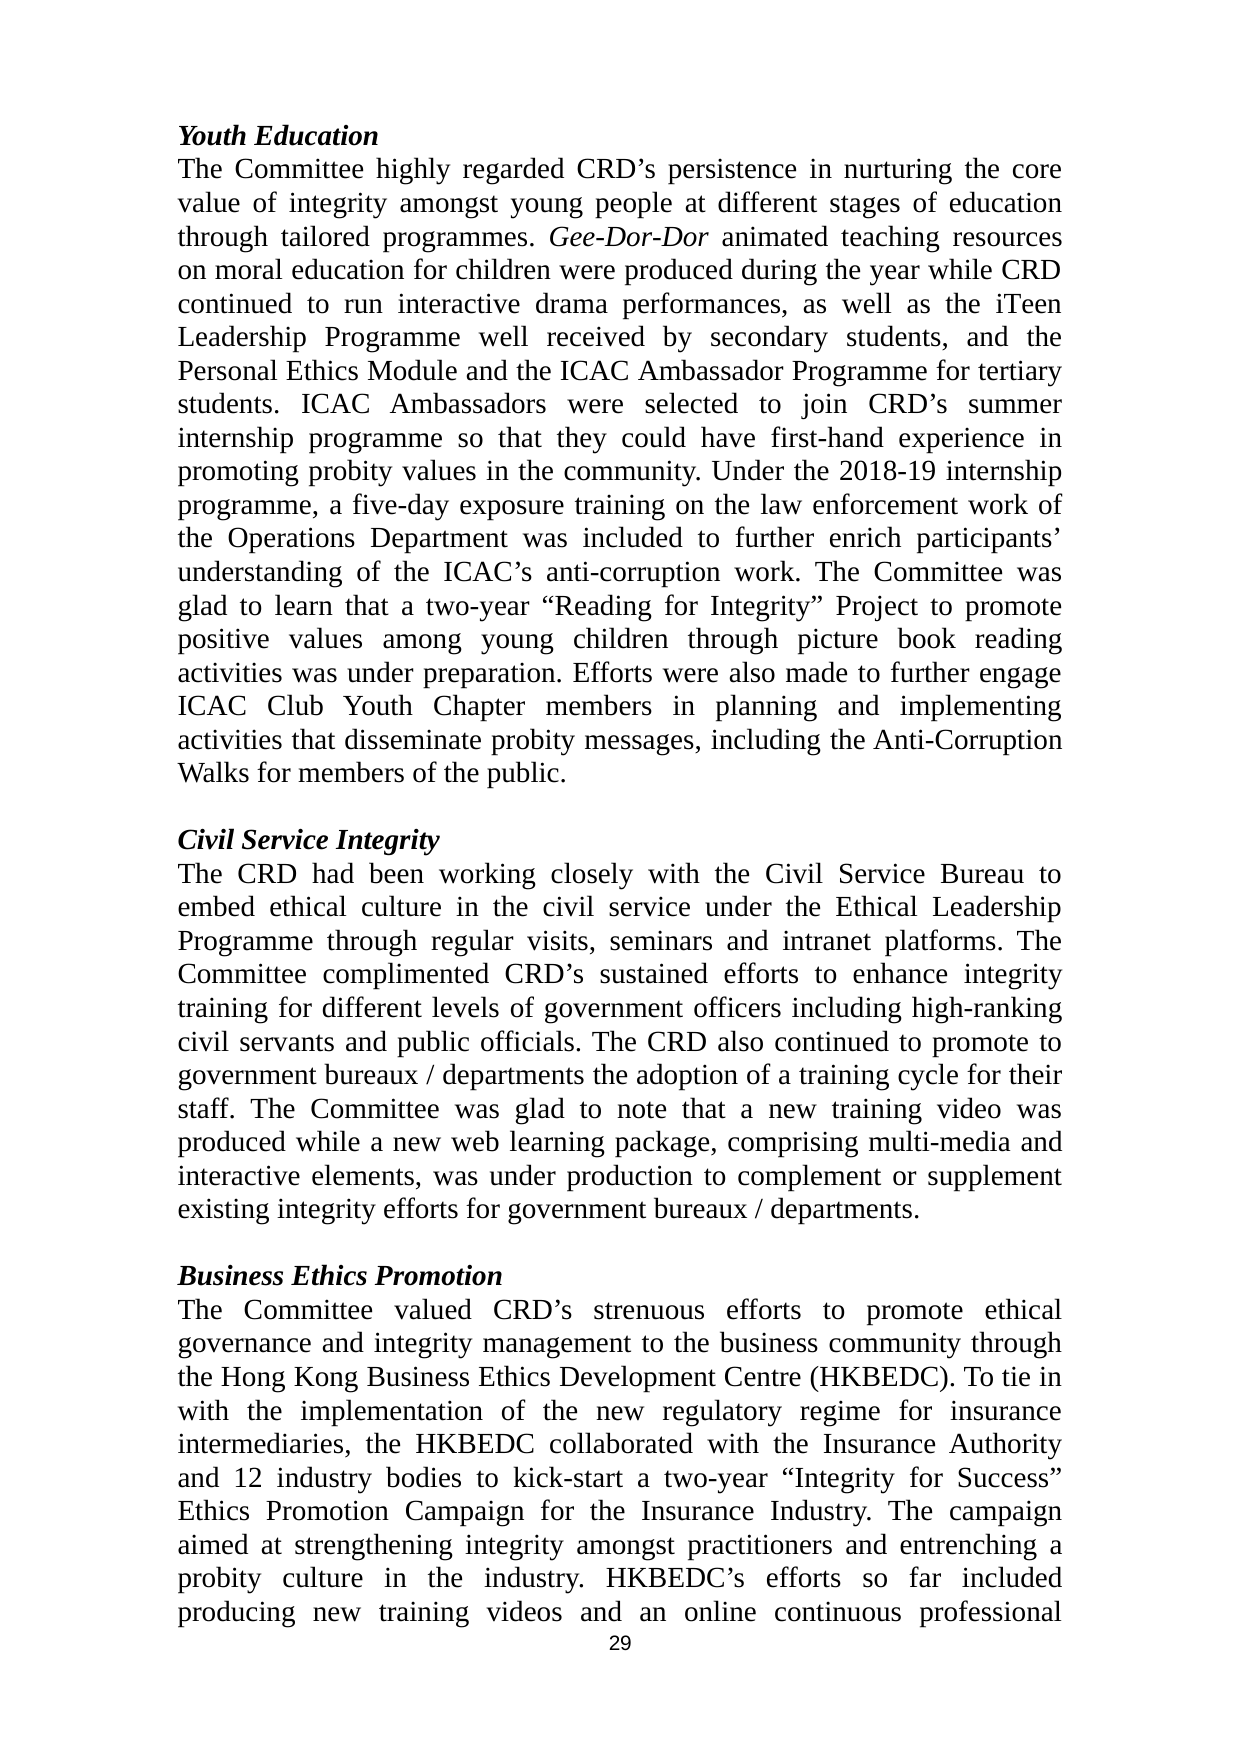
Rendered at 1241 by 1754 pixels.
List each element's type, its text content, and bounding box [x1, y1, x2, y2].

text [177, 1292, 1063, 1627]
text The Committee highly regarded CRD’s persistence in nurturing the core value of integrity amongst young people at different stages of education through tailored programmes. Gee-Dor-Dor animated teaching resources on moral education for children were produced during the year while CRD continued to run interactive drama performances, as well as the iTeen Leadership Programme well received by secondary students, and the Personal Ethics Module and the ICAC Ambassador Programme for tertiary students. ICAC Ambassadors were selected to join CRD’s summer internship programme so that they could have first-hand experience in promoting probity values in the community. Under the 2018-19 internship programme, a five-day exposure training on the law enforcement work of the Operations Department was included to further enrich participants’ understanding of the ICAC’s anti-corruption work. The Committee was glad to learn that a two-year “Reading for Integrity” Project to promote positive values among young children through picture book reading activities was under preparation. Efforts were also made to further engage ICAC Club Youth Chapter members in planning and implementing activities that disseminate probity messages, including the Anti-Corruption Walks for members of the public. [177, 152, 1063, 789]
text Business Ethics Promotion [177, 1258, 1063, 1292]
text Youth Education [177, 118, 1063, 152]
text Civil Service Integrity [177, 822, 1063, 856]
text The CRD had been working closely with the Civil Service Bureau to embed ethical culture in the civil service under the Ethical Leadership Programme through regular visits, seminars and intranet platforms. The Committee complimented CRD’s sustained efforts to enhance integrity training for different levels of government officers including high-ranking civil servants and public officials. The CRD also continued to promote to government bureaux / departments the adoption of a training cycle for their staff. The Committee was glad to note that a new training video was produced while a new web learning package, comprising multi-media and interactive elements, was under production to complement or supplement existing integrity efforts for government bureaux / departments. [177, 856, 1063, 1225]
